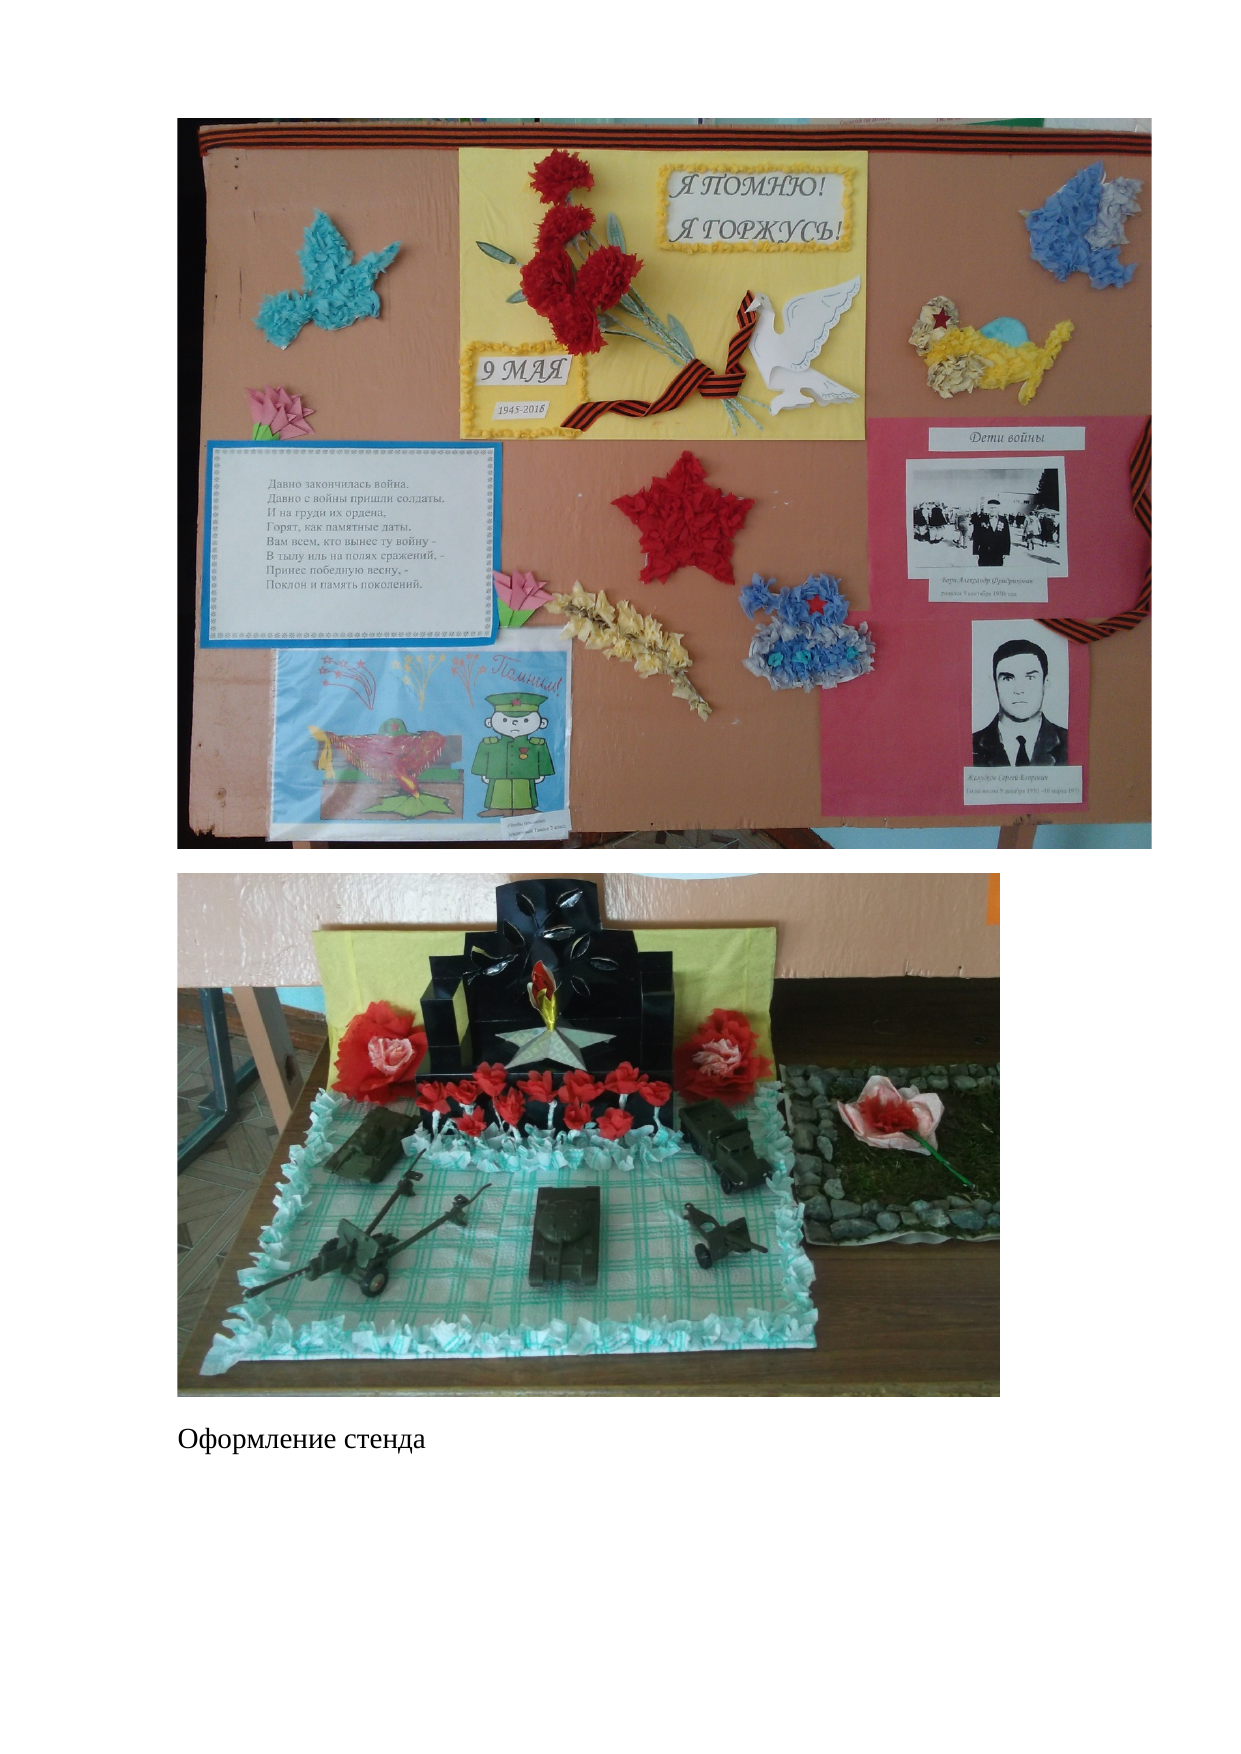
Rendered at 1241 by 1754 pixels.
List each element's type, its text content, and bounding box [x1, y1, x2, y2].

text Оформление стенда [177, 1421, 1152, 1455]
picture [177, 118, 1152, 849]
picture [177, 873, 1000, 1397]
